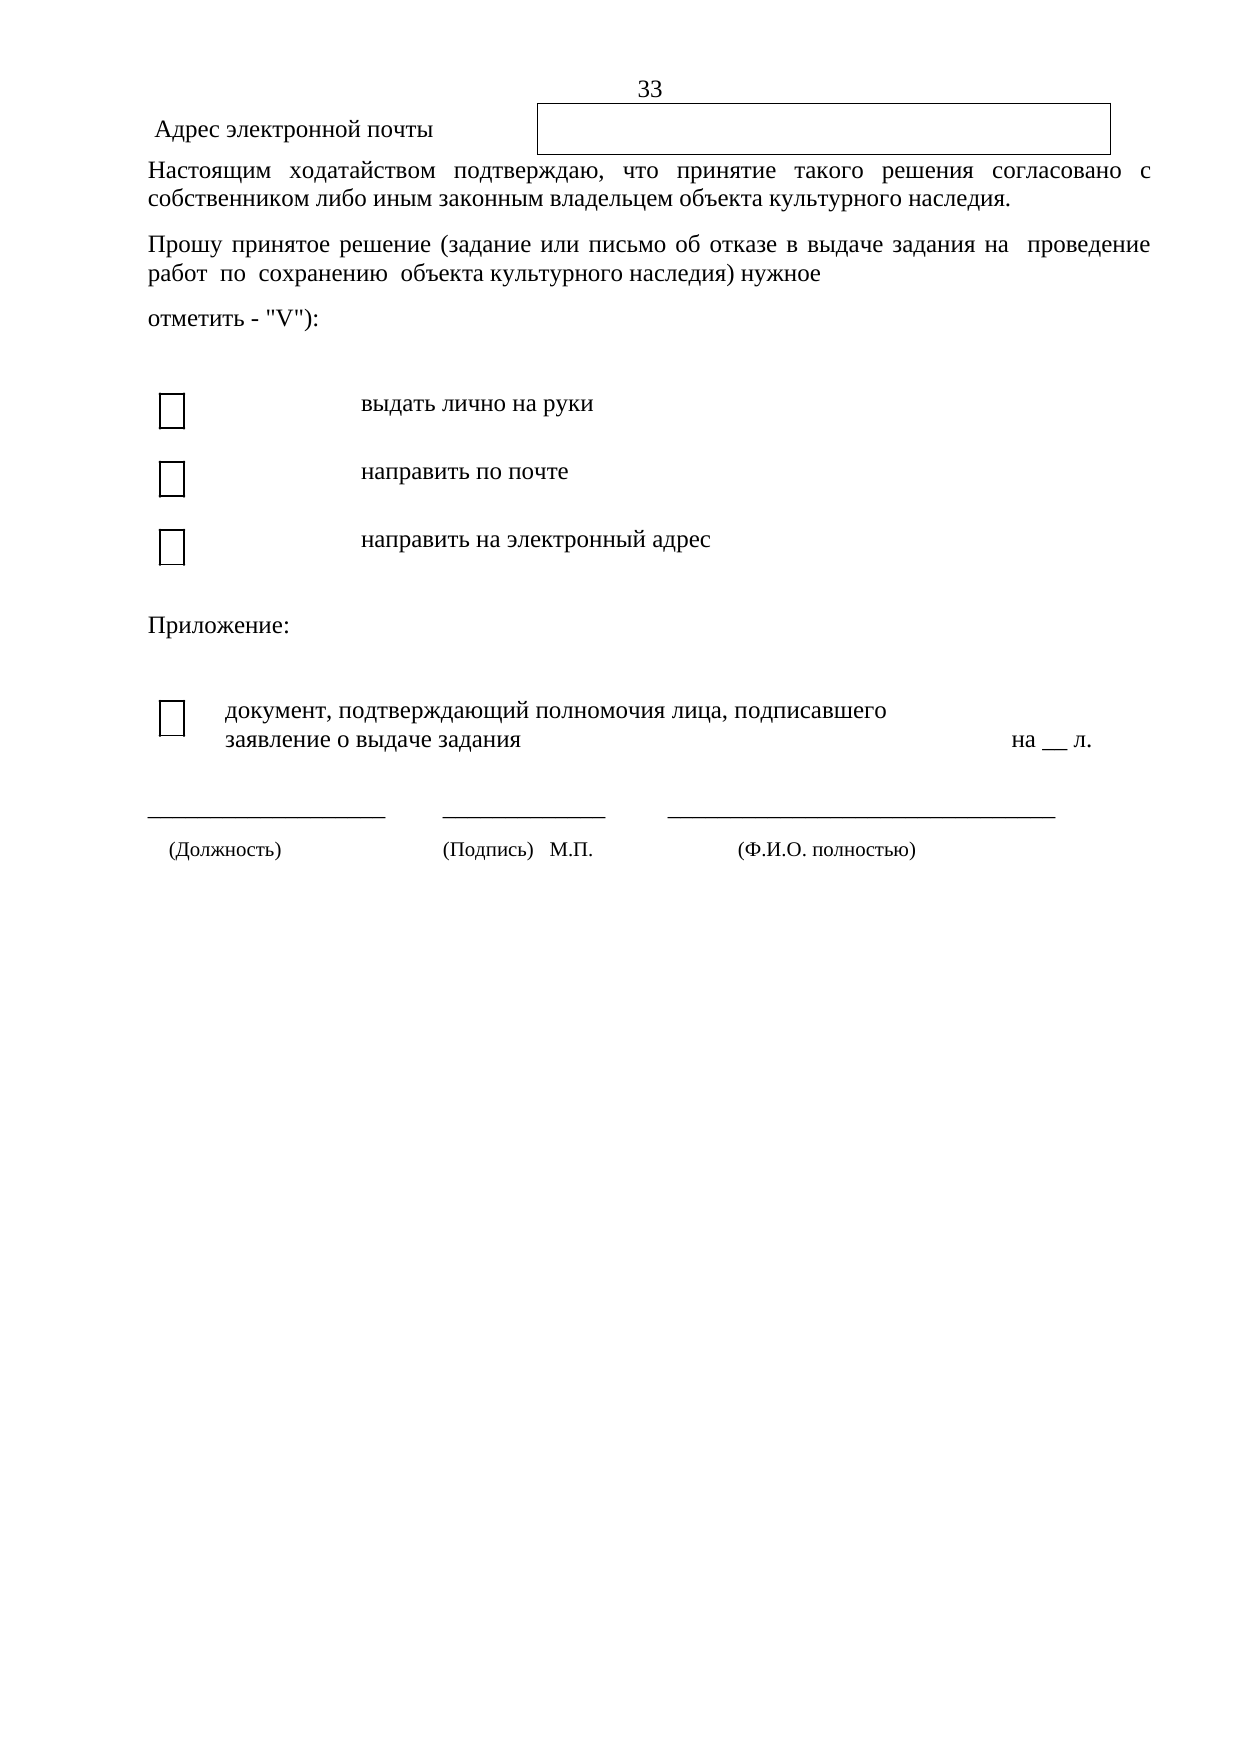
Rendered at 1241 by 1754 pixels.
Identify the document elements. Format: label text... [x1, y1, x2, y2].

table_cell [148, 514, 354, 582]
text отметить - "V"): [148, 303, 1152, 332]
table_cell Адрес электронной почты [148, 103, 537, 154]
text Приложение: [148, 610, 1152, 639]
table_header выдать лично на руки [354, 377, 880, 445]
table_header документ, подтверждающий полномочия лица, подписавшего заявление о выдаче задания [219, 685, 951, 763]
table_cell направить на электронный адрес [354, 514, 880, 582]
table_header на __ л. [951, 685, 1098, 763]
table_cell направить по почте [354, 445, 880, 513]
table_cell [538, 104, 1110, 154]
table_header [148, 685, 218, 763]
table_cell [148, 445, 354, 513]
text Настоящим ходатайством подтверждаю, что принятие такого решения согласовано с собственником либо иным законным владельцем объекта культурного наследия. [148, 155, 1152, 212]
text Прошу принятое решение (задание или письмо об отказе в выдаче задания на проведение работ по сохранению объекта культурного наследия) нужное [148, 229, 1152, 286]
table_header [148, 377, 354, 445]
text ___________________ _____________ _______________________________ [148, 792, 1152, 821]
text (Должность) (Подпись) М.П. (Ф.И.О. полностью) [148, 837, 1152, 861]
